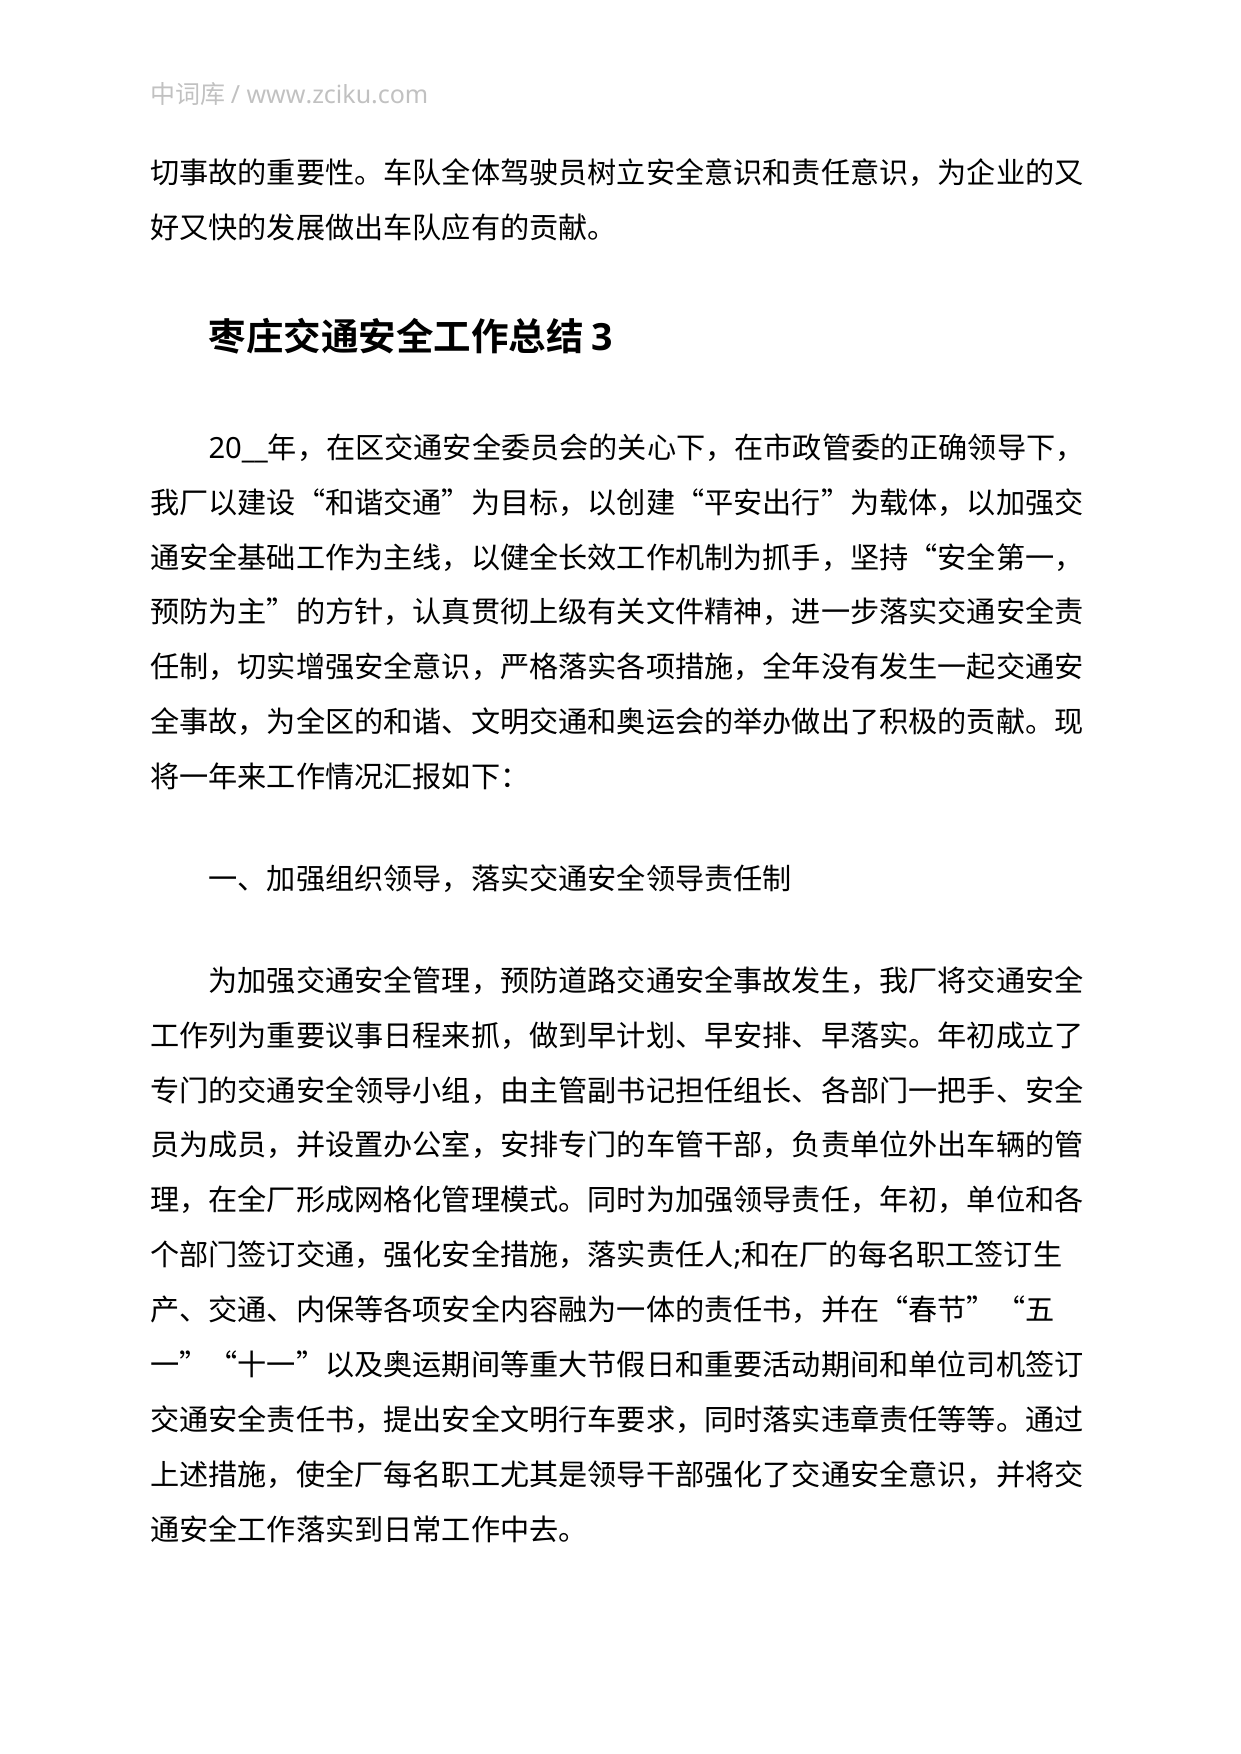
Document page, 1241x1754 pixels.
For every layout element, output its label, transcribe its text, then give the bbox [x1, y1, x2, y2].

text 20__年，在区交通安全委员会的关心下，在市政管委的正确领导下，我厂以建设“和谐交通”为目标，以创建“平安出行”为载体，以加强交通安全基础工作为主线，以健全长效工作机制为抓手，坚持“安全第一，预防为主”的方针，认真贯彻上级有关文件精神，进一步落实交通安全责任制，切实增强安全意识，严格落实各项措施，全年没有发生一起交通安全事故，为全区的和谐、文明交通和奥运会的举办做出了积极的贡献。现将一年来工作情况汇报如下： [150, 424, 1090, 796]
text 一、加强组织领导，落实交通安全领导责任制 [150, 856, 1090, 898]
text 枣庄交通安全工作总结3 [150, 307, 1090, 361]
text 为加强交通安全管理，预防道路交通安全事故发生，我厂将交通安全工作列为重要议事日程来抓，做到早计划、早安排、早落实。年初成立了专门的交通安全领导小组，由主管副书记担任组长、各部门一把手、安全员为成员，并设置办公室，安排专门的车管干部，负责单位外出车辆的管理，在全厂形成网格化管理模式。同时为加强领导责任，年初，单位和各个部门签订交通，强化安全措施，落实责任人;和在厂的每名职工签订生产、交通、内保等各项安全内容融为一体的责任书，并在“春节”“五一”“十一”以及奥运期间等重大节假日和重要活动期间和单位司机签订交通安全责任书，提出安全文明行车要求，同时落实违章责任等等。通过上述措施，使全厂每名职工尤其是领导干部强化了交通安全意识，并将交通安全工作落实到日常工作中去。 [150, 957, 1090, 1549]
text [150, 150, 1090, 247]
